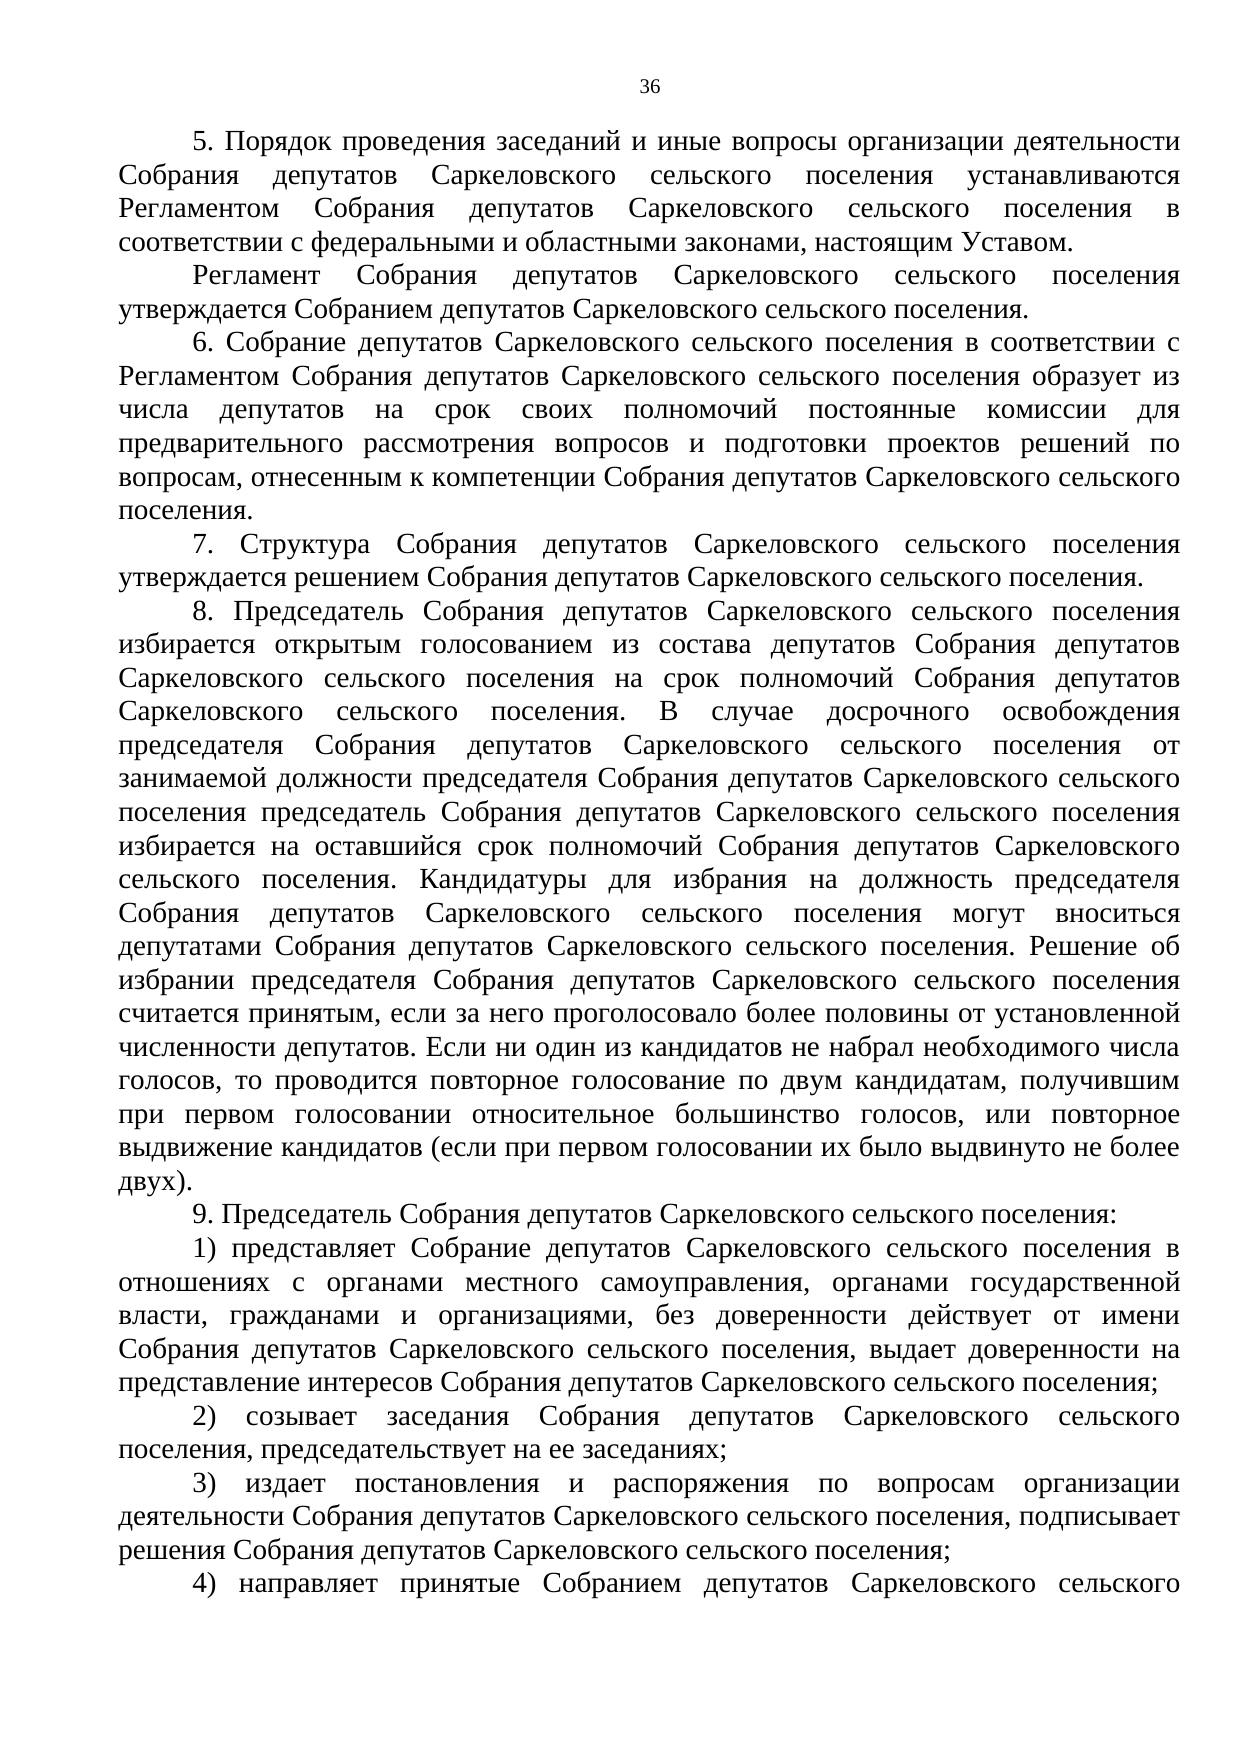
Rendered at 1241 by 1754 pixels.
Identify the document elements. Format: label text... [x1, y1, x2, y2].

text 1) представляет Собрание депутатов Саркеловского сельского поселения в отношениях с органами местного самоуправления, органами государственной власти, гражданами и организациями, без доверенности действует от имени Собрания депутатов Саркеловского сельского поселения, выдает доверенности на представление интересов Собрания депутатов Саркеловского сельского поселения; [118, 1230, 1181, 1398]
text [118, 1566, 1181, 1599]
text Регламент Собрания депутатов Саркеловского сельского поселения утверждается Собранием депутатов Саркеловского сельского поселения. [118, 257, 1181, 324]
text 5. Порядок проведения заседаний и иные вопросы организации деятельности Собрания депутатов Саркеловского сельского поселения устанавливаются Регламентом Собрания депутатов Саркеловского сельского поселения в соответствии с федеральными и областными законами, настоящим Уставом. [118, 123, 1181, 257]
text 2) созывает заседания Собрания депутатов Саркеловского сельского поселения, председательствует на ее заседаниях; [118, 1398, 1181, 1465]
text 3) издает постановления и распоряжения по вопросам организации деятельности Собрания депутатов Саркеловского сельского поселения, подписывает решения Собрания депутатов Саркеловского сельского поселения; [118, 1465, 1181, 1566]
text 6. Собрание депутатов Саркеловского сельского поселения в соответствии с Регламентом Собрания депутатов Саркеловского сельского поселения образует из числа депутатов на срок своих полномочий постоянные комиссии для предварительного рассмотрения вопросов и подготовки проектов решений по вопросам, отнесенным к компетенции Собрания депутатов Саркеловского сельского поселения. [118, 324, 1181, 526]
text 8. Председатель Собрания депутатов Саркеловского сельского поселения избирается открытым голосованием из состава депутатов Собрания депутатов Саркеловского сельского поселения на срок полномочий Собрания депутатов Саркеловского сельского поселения. В случае досрочного освобождения председателя Собрания депутатов Саркеловского сельского поселения от занимаемой должности председателя Собрания депутатов Саркеловского сельского поселения председатель Собрания депутатов Саркеловского сельского поселения избирается на оставшийся срок полномочий Собрания депутатов Саркеловского сельского поселения. Кандидатуры для избрания на должность председателя Собрания депутатов Саркеловского сельского поселения могут вноситься депутатами Собрания депутатов Саркеловского сельского поселения. Решение об избрании председателя Собрания депутатов Саркеловского сельского поселения считается принятым, если за него проголосовало более половины от установленной численности депутатов. Если ни один из кандидатов не набрал необходимого числа голосов, то проводится повторное голосование по двум кандидатам, получившим при первом голосовании относительное большинство голосов, или повторное выдвижение кандидатов (если при первом голосовании их было выдвинуто не более двух). [118, 593, 1181, 1197]
text 9. Председатель Собрания депутатов Саркеловского сельского поселения: [118, 1197, 1181, 1230]
text 7. Структура Собрания депутатов Саркеловского сельского поселения утверждается решением Собрания депутатов Саркеловского сельского поселения. [118, 526, 1181, 593]
